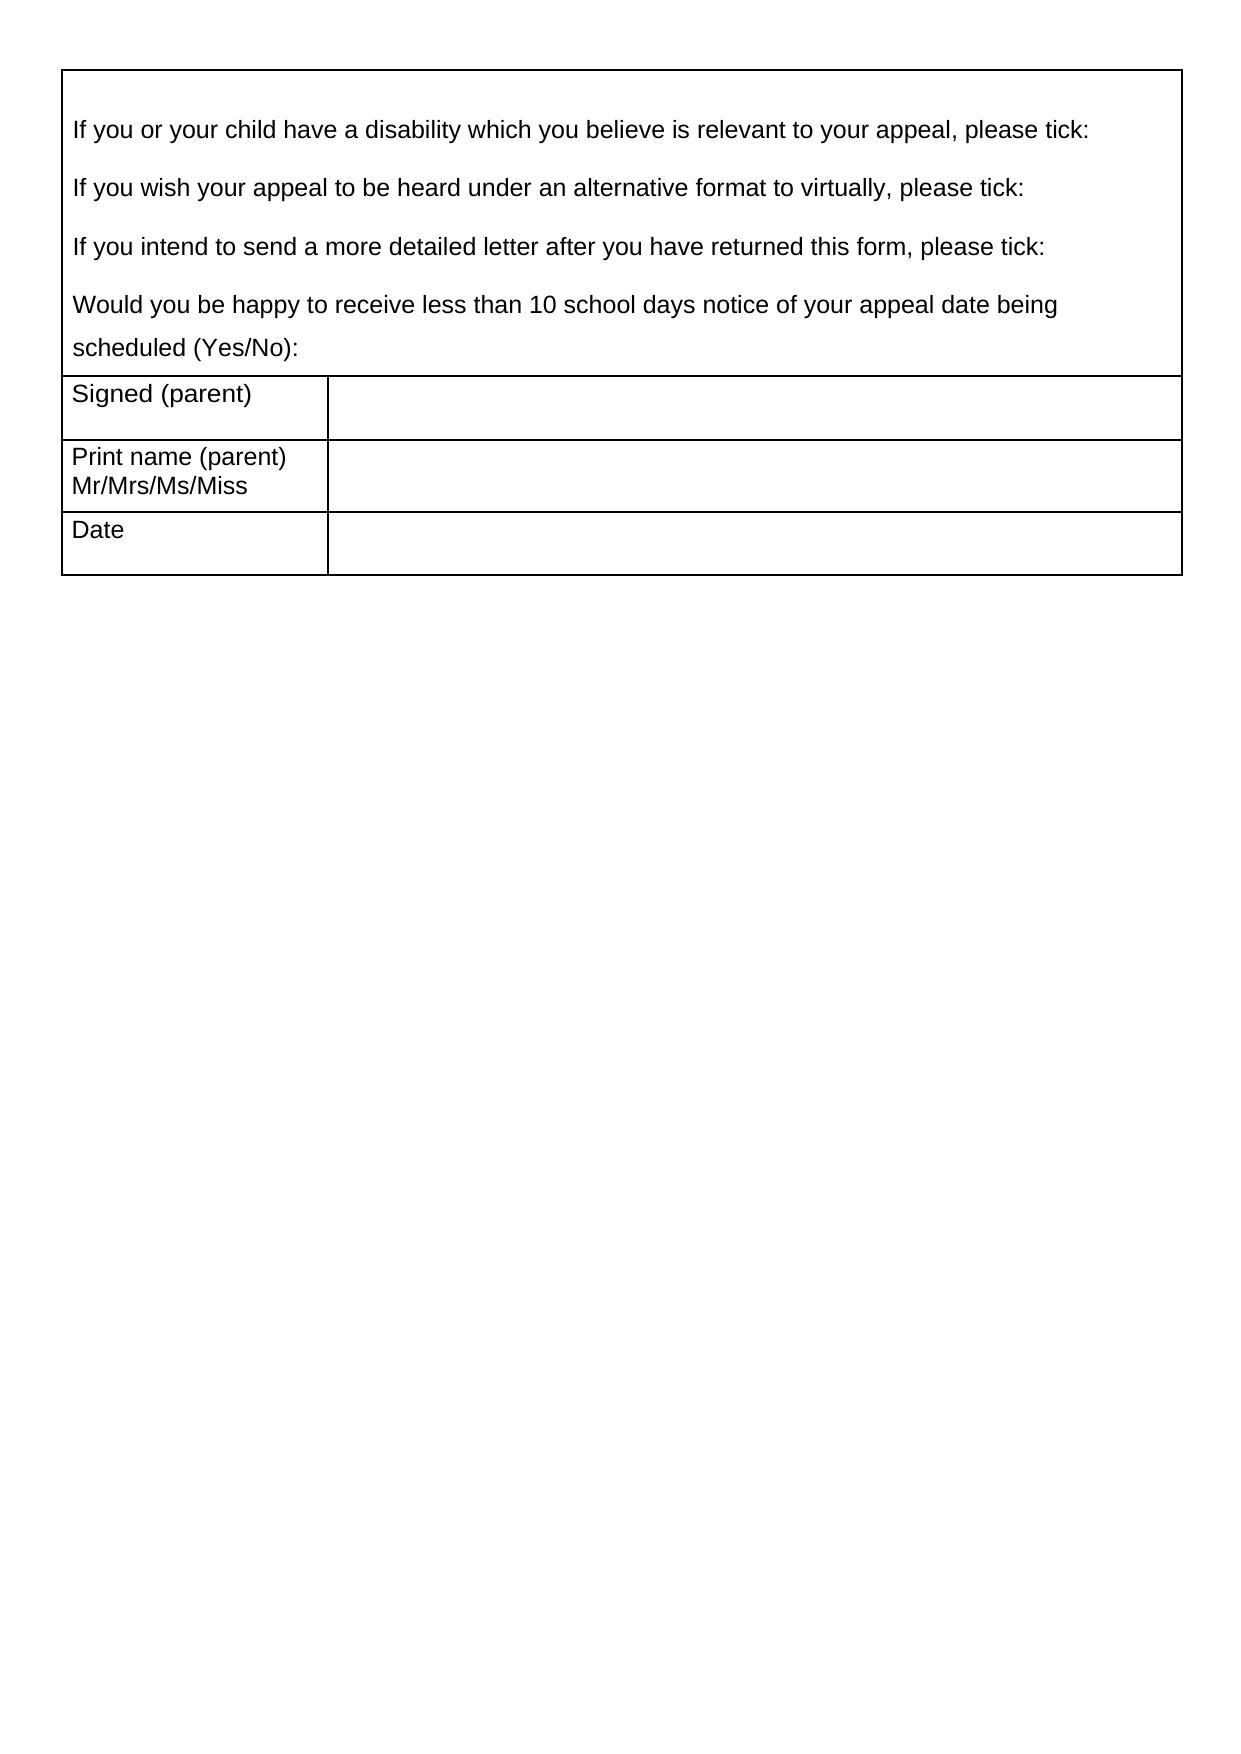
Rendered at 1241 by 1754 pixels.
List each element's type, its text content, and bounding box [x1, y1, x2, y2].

table_cell Print name (parent) Mr/Mrs/Ms/Miss [63, 441, 327, 511]
table_cell [329, 513, 1181, 574]
table_cell Date [63, 513, 327, 574]
table_cell [329, 441, 1181, 511]
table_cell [63, 71, 1181, 375]
table_cell [329, 377, 1181, 438]
table_cell Signed (parent) [63, 377, 327, 438]
